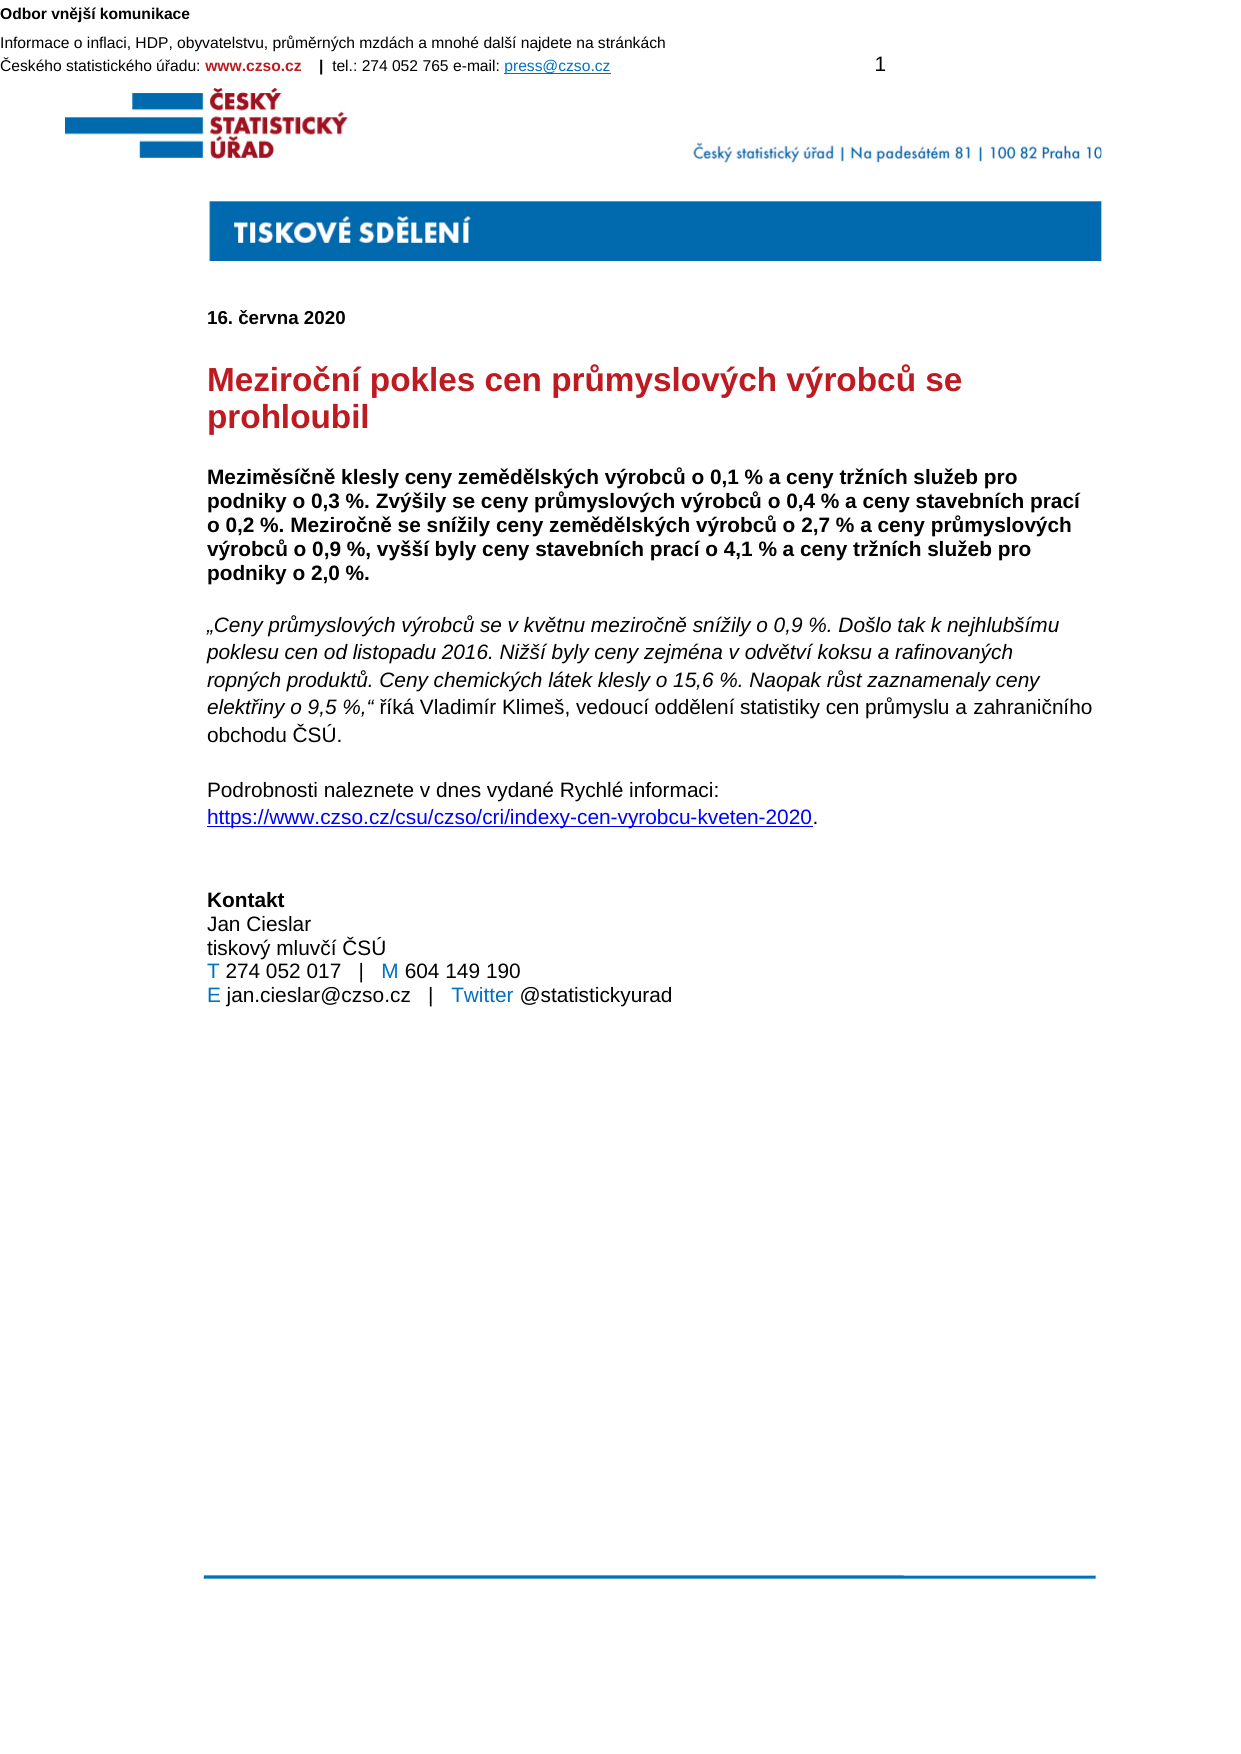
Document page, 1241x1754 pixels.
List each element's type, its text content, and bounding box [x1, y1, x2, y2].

picture [65, 88, 1102, 261]
title Meziroční pokles cen průmyslových výrobců se prohloubil [207, 361, 1092, 436]
text Meziměsíčně klesly ceny zemědělských výrobců o 0,1 % a ceny tržních služeb pro podniky o 0,3 %. Zvýšily se ceny průmyslových výrobců o 0,4 % a ceny stavebních prací o 0,2 %. Meziročně se snížily ceny zemědělských výrobců o 2,7 % a ceny průmyslových výrobců o 0,9 %, vyšší byly ceny stavebních prací o 4,1 % a ceny tržních služeb pro podniky o 2,0 %. [207, 465, 1092, 585]
text Podrobnosti naleznete v dnes vydané Rychlé informaci: https://www.czso.cz/csu/czso/cri/indexy-cen-vyrobcu-kveten-2020. [207, 777, 1092, 829]
text tiskový mluvčí ČSÚ [207, 935, 1092, 959]
text Jan Cieslar [207, 911, 1092, 935]
text Kontakt [207, 887, 1092, 911]
text „Ceny průmyslových výrobců se v květnu meziročně snížily o 0,9 %. Došlo tak k nejhlubšímu poklesu cen od listopadu 2016. Nižší byly ceny zejména v odvětví koksu a rafinovaných ropných produktů. Ceny chemických látek klesly o 15,6 %. Naopak růst zaznamenaly ceny elektřiny o 9,5 %,“ říká Vladimír Klimeš, vedoucí oddělení statistiky cen průmyslu a zahraničního obchodu ČSÚ. [207, 612, 1092, 746]
text T 274 052 017 | M 604 149 190 [207, 959, 1092, 983]
text 16. června 2020 [207, 307, 1092, 329]
text E jan.cieslar@czso.cz | Twitter @statistickyurad [207, 983, 1092, 1007]
